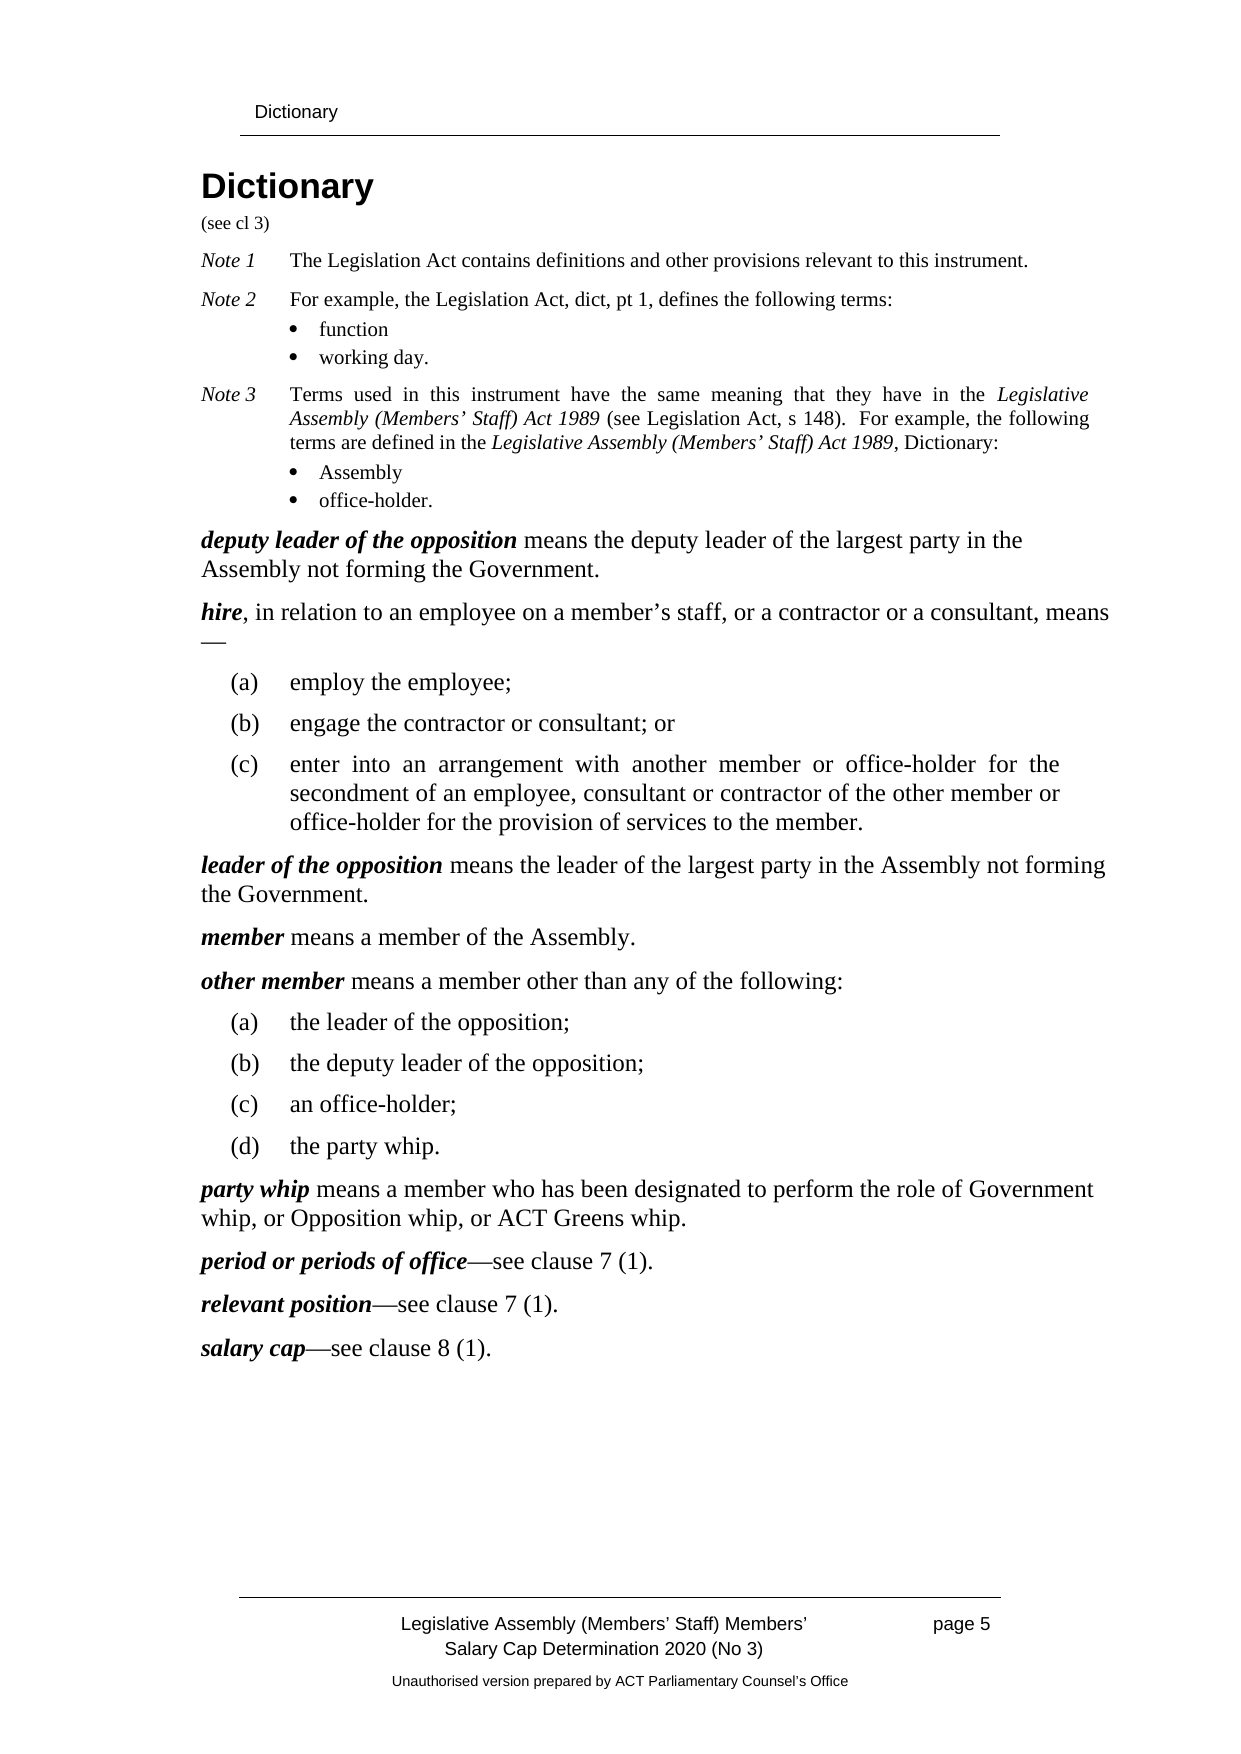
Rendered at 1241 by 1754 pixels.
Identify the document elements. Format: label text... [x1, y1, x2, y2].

text (c) an office-holder; [230, 1089, 1039, 1118]
text (a) employ the employee; [230, 667, 1039, 696]
text member means a member of the Assembly. [201, 922, 1120, 951]
text other member means a member other than any of the following: [201, 966, 1120, 994]
text Note 1 The Legislation Act contains definitions and other provisions relevant to this instrument. [201, 248, 1120, 272]
text (see cl 3) [201, 212, 1039, 233]
text party whip means a member who has been designated to perform the role of Government whip, or Opposition whip, or ACT Greens whip. [201, 1174, 1120, 1232]
text (b) the deputy leader of the opposition; [230, 1048, 1039, 1077]
text (d) the party whip. [230, 1131, 1039, 1159]
text (b) engage the contractor or consultant; or [230, 708, 1039, 737]
text relevant position—see clause 7 (1). [201, 1289, 1120, 1318]
text Note 2 For example, the Legislation Act, dict, pt 1, defines the following terms: [201, 287, 1039, 311]
text (c) enter into an arrangement with another member or office-holder for the secondment of an employee, consultant or contractor of the other member or office-holder for the provision of services to the member. [230, 749, 1061, 836]
text leader of the opposition means the leader of the largest party in the Assembly not forming the Government. [201, 850, 1120, 908]
text · function [289, 317, 1039, 341]
subtitle Dictionary [201, 165, 1039, 206]
text period or periods of office—see clause 7 (1). [201, 1246, 1120, 1275]
text Note 3 Terms used in this instrument have the same meaning that they have in the Legislative Assembly (Members’ Staff) Act 1989 (see Legislation Act, s 148). For example, the following terms are defined in the Legislative Assembly (Members’ Staff) Act 1989, Dictionary: [201, 382, 1090, 454]
text · working day. [289, 345, 1039, 369]
text (a) the leader of the opposition; [230, 1007, 1039, 1036]
text · office-holder. [289, 488, 1039, 512]
text hire, in relation to an employee on a member’s staff, or a contractor or a consultant, means— [201, 597, 1120, 654]
text deputy leader of the opposition means the deputy leader of the largest party in the Assembly not forming the Government. [201, 525, 1120, 582]
text · Assembly [289, 460, 1039, 484]
text salary cap—see clause 8 (1). [201, 1333, 1120, 1362]
